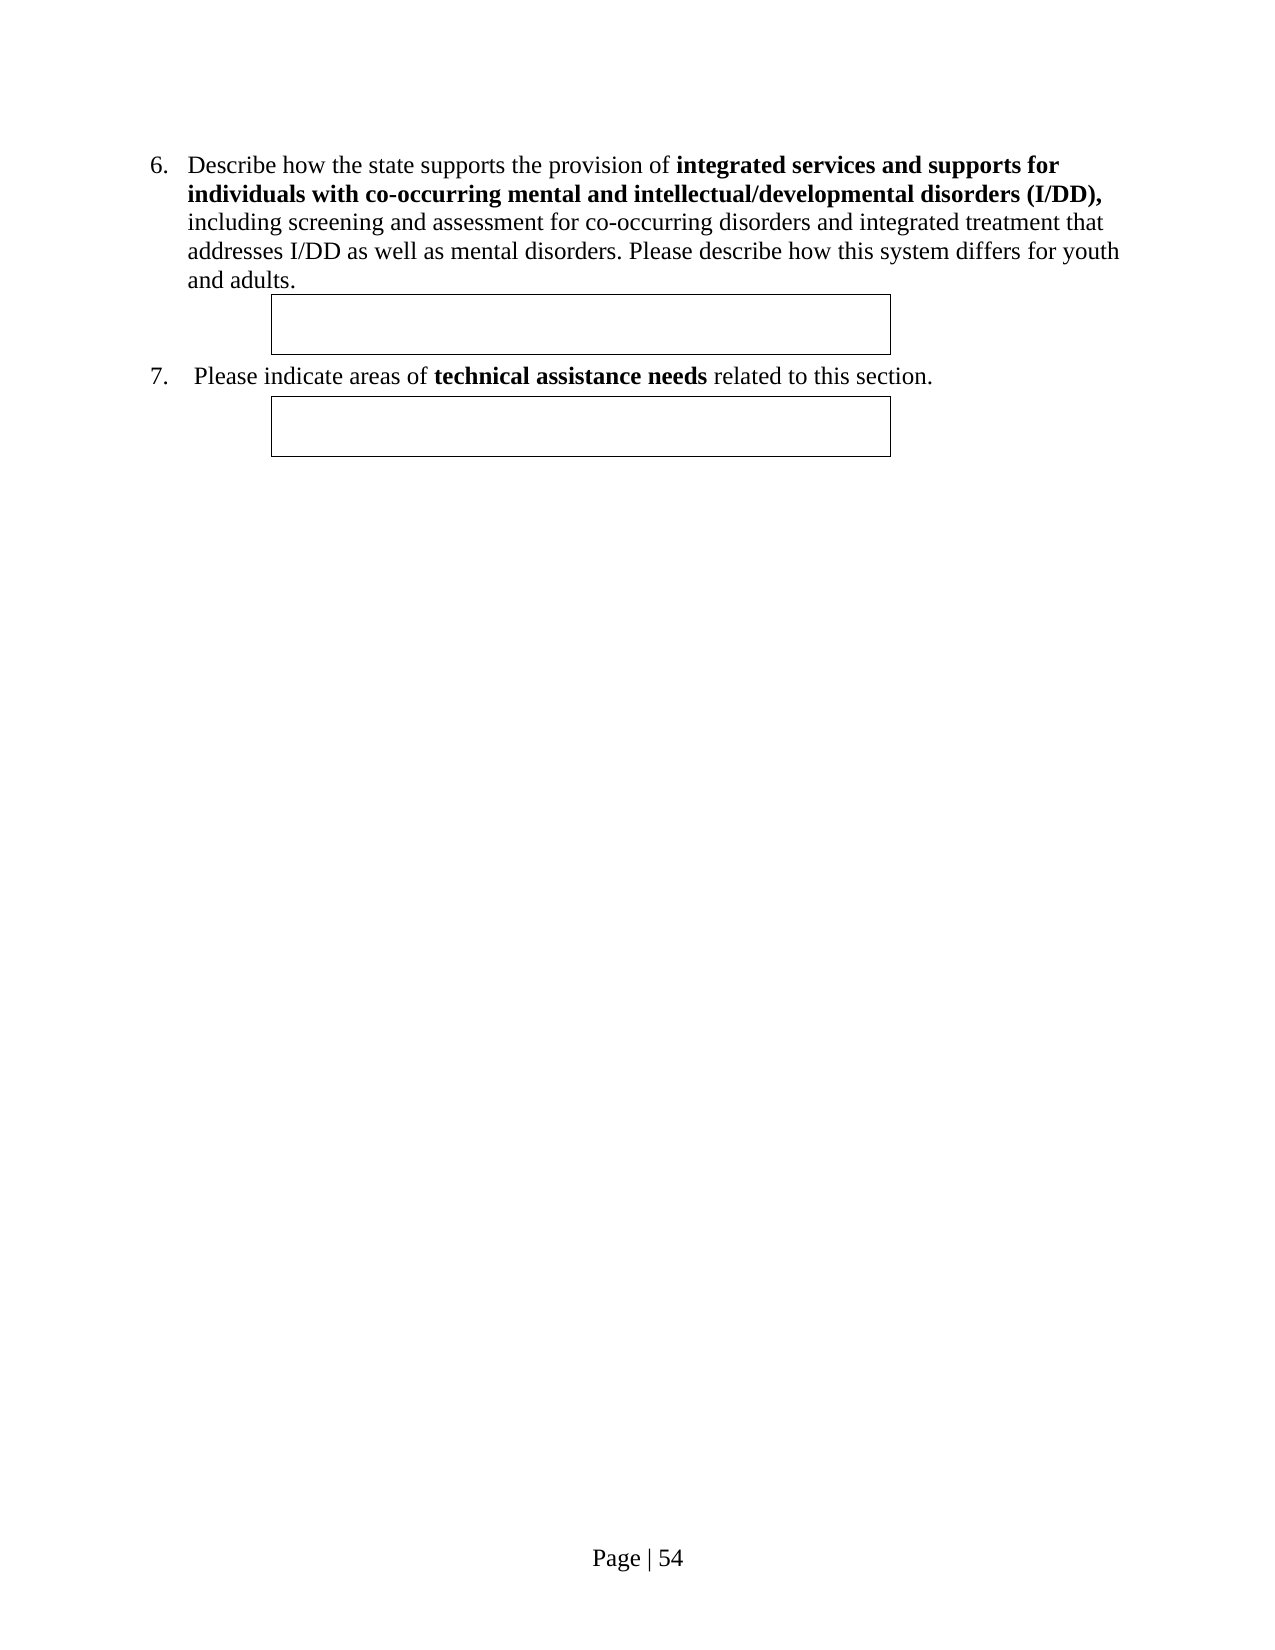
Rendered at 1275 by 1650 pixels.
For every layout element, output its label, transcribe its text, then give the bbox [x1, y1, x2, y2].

table_header [272, 397, 890, 456]
list Please indicate areas of technical assistance needs related to this section. [150, 361, 1125, 390]
list Describe how the state supports the provision of integrated services and supports for individuals with co-occurring mental and intellectual/developmental disorders (I/DD), including screening and assessment for co-occurring disorders and integrated treatment that addresses I/DD as well as mental disorders. Please describe how this system differs for youth and adults. [150, 150, 1125, 294]
table_header [272, 295, 890, 354]
